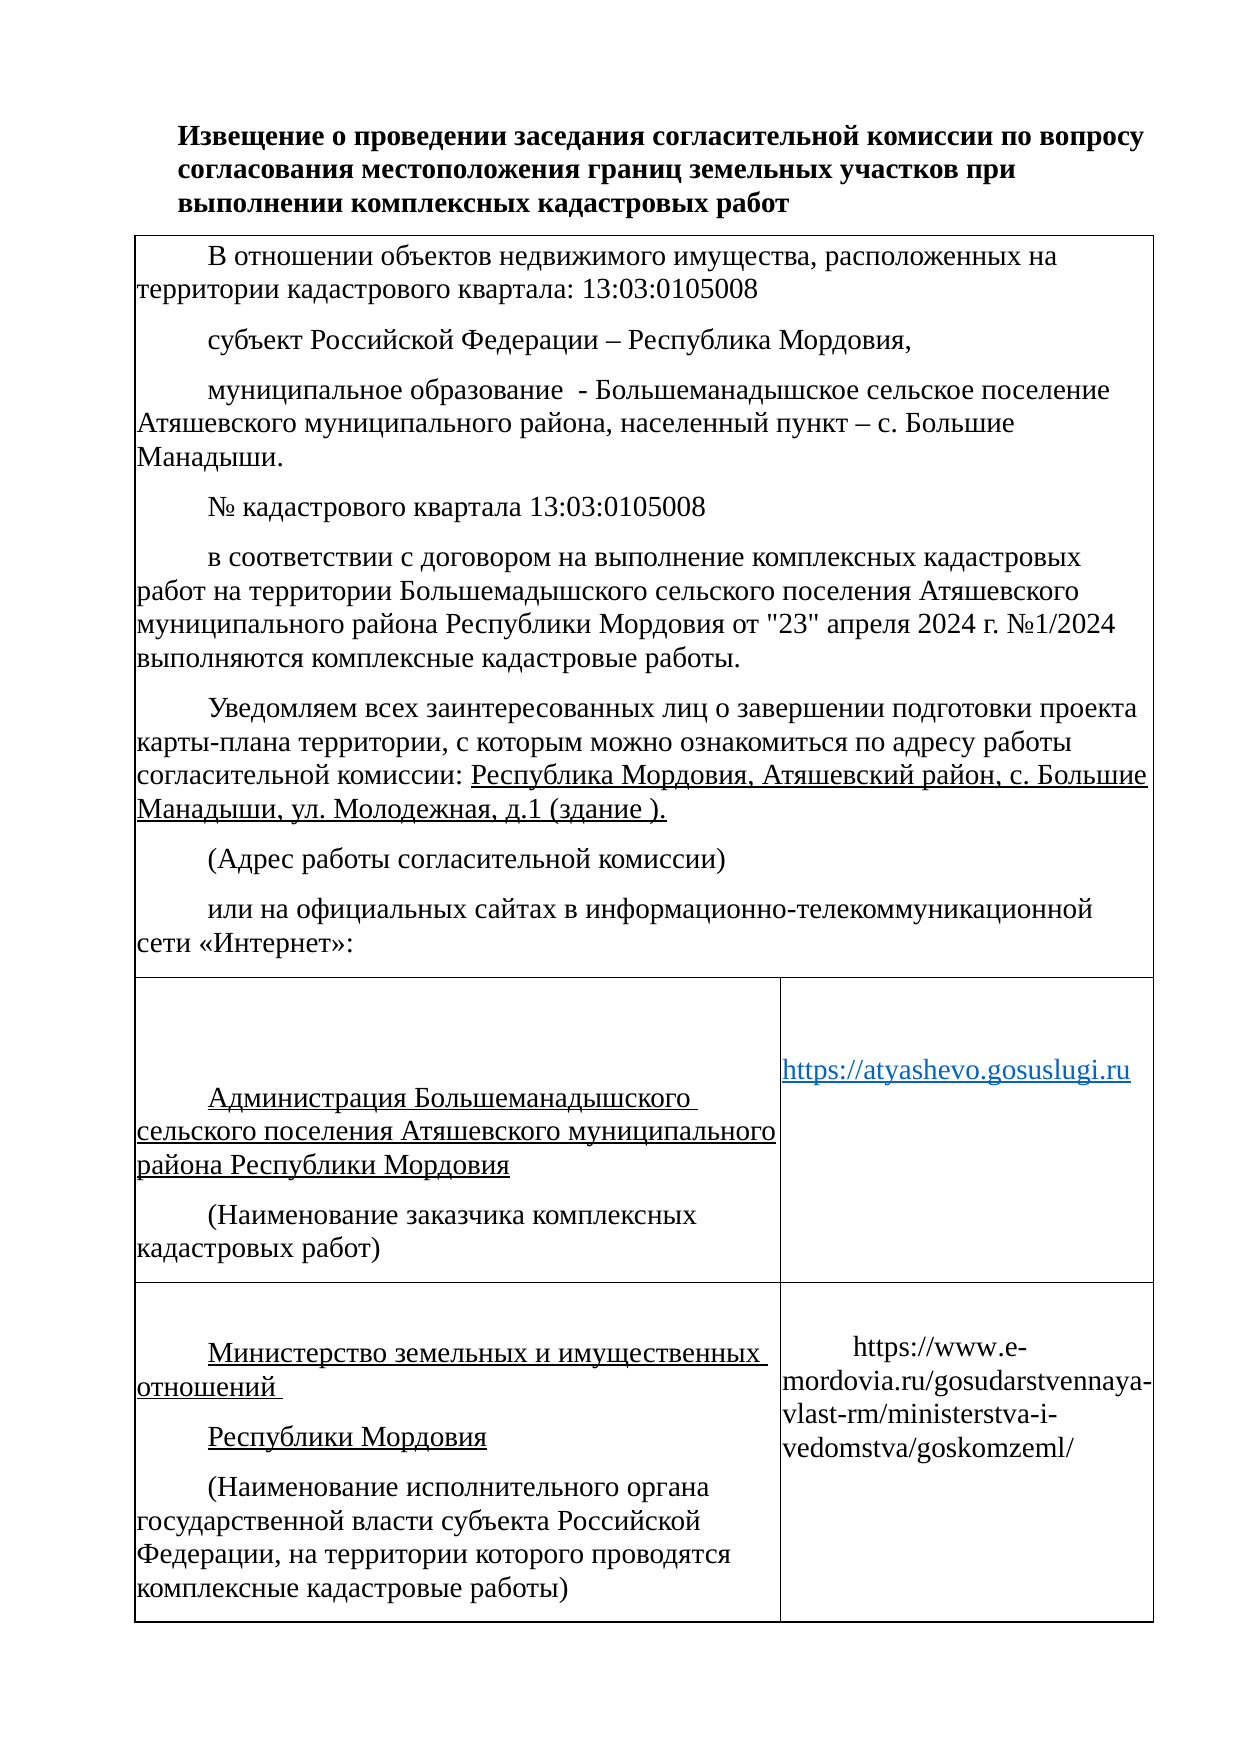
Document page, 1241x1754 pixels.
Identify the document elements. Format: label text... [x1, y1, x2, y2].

table_cell Министерство земельных и имущественных отношений Республики Мордовия (Наименование исполнительного органа государственной власти субъекта Российской Федерации, на территории которого проводятся комплексные кадастровые работы) [136, 1283, 780, 1621]
table_cell https://www.e-mordovia.ru/gosudarstvennaya-vlast-rm/ministerstva-i-vedomstva/goskomzeml/ [781, 1283, 1153, 1621]
table_header В отношении объектов недвижимого имущества, расположенных на территории кадастрового квартала: 13:03:0105008 субъект Российской Федерации – Республика Мордовия, муниципальное образование - Большеманадышское сельское поселение Атяшевского муниципального района, населенный пункт – с. Большие Манадыши. № кадастрового квартала 13:03:0105008 в соответствии с договором на выполнение комплексных кадастровых работ на территории Большемадышского сельского поселения Атяшевского муниципального района Республики Мордовия от "23" апреля 2024 г. №1/2024 выполняются комплексные кадастровые работы. Уведомляем всех заинтересованных лиц о завершении подготовки проекта карты-плана территории, с которым можно ознакомиться по адресу работы согласительной комиссии: Республика Мордовия, Атяшевский район, с. Большие Манадыши, ул. Молодежная, д.1 (здание ). (Адрес работы согласительной комиссии) или на официальных сайтах в информационно-телекоммуникационной сети «Интернет»: [136, 236, 1153, 977]
text Извещение о проведении заседания согласительной комиссии по вопросу согласования местоположения границ земельных участков при выполнении комплексных кадастровых работ [177, 118, 1152, 219]
table_cell Администрация Большеманадышского сельского поселения Атяшевского муниципального района Республики Мордовия (Наименование заказчика комплексных кадастровых работ) [136, 978, 780, 1282]
table_cell https://atyashevo.gosuslugi.ru [781, 978, 1153, 1282]
